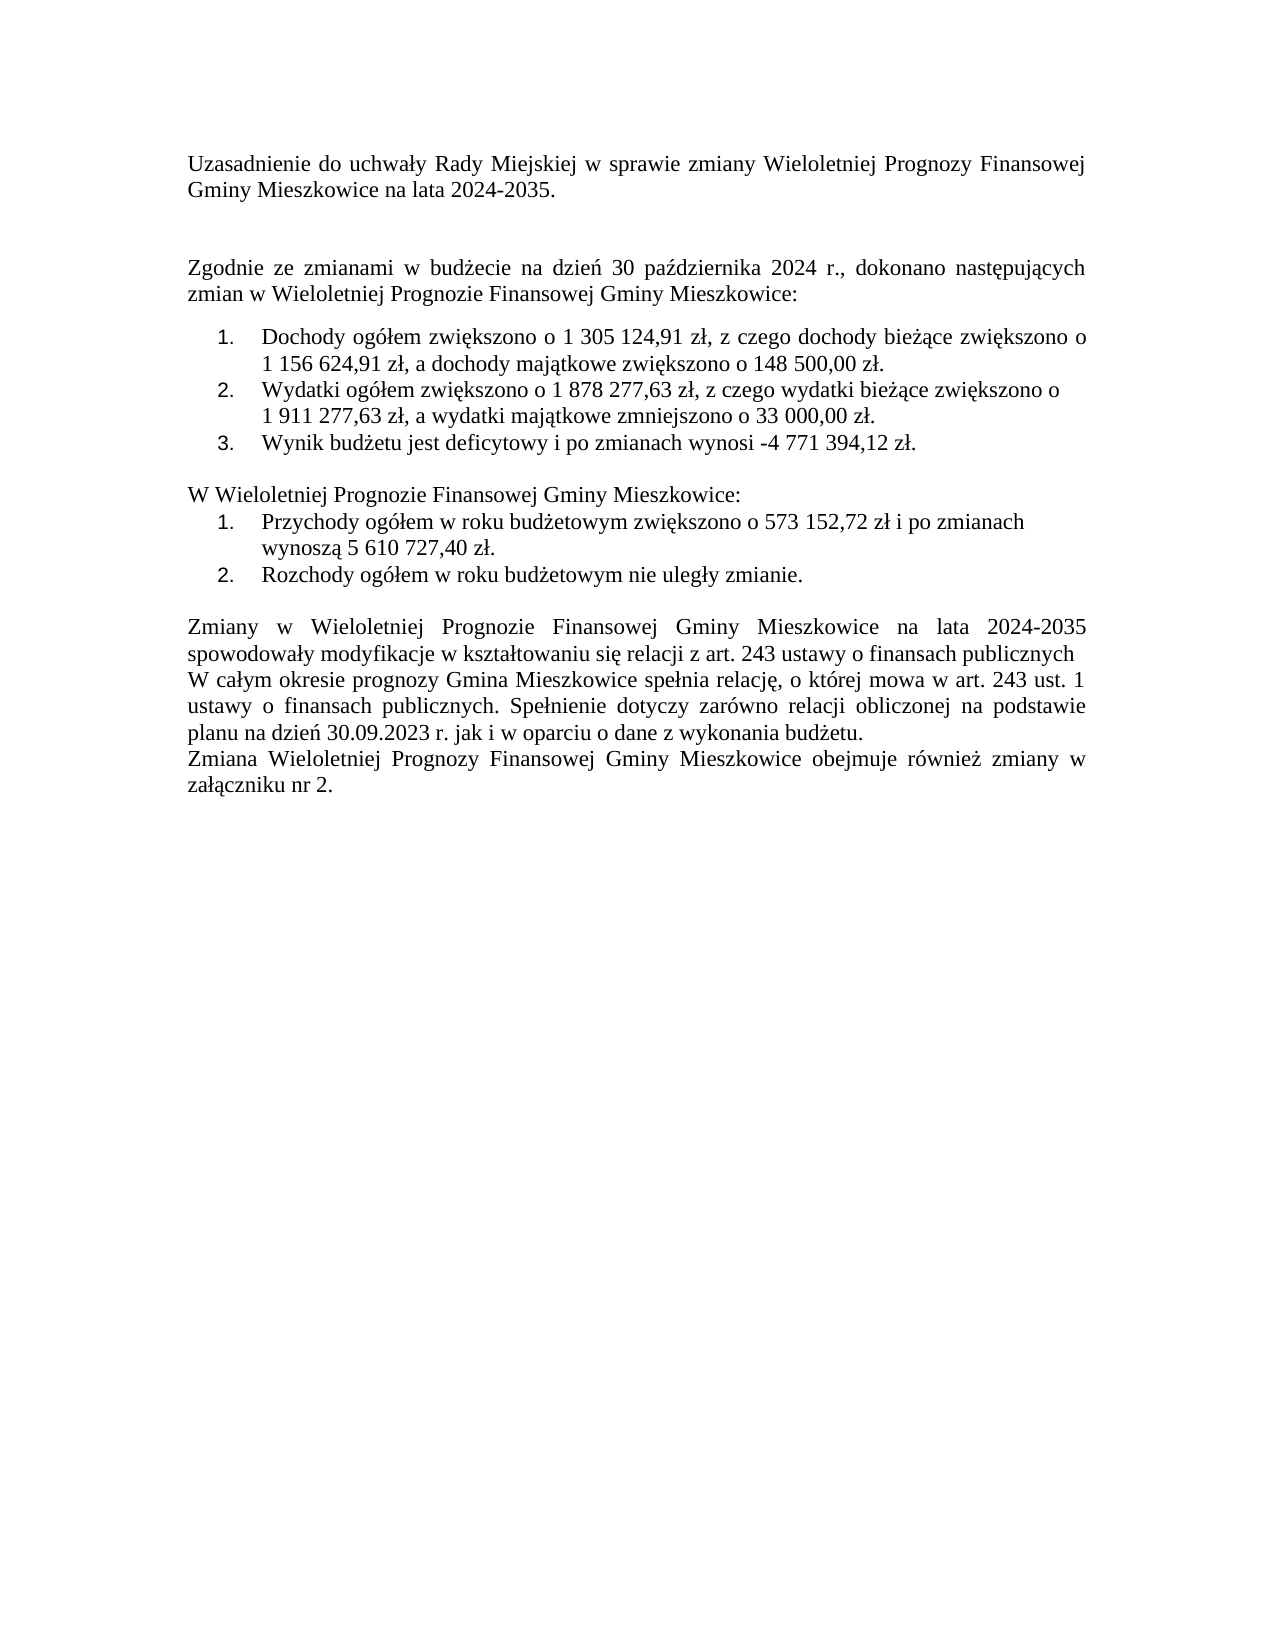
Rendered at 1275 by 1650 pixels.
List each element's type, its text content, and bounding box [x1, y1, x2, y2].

text W Wieloletniej Prognozie Finansowej Gminy Mieszkowice: [187, 482, 1087, 508]
list Wydatki ogółem zwiększono o 1 878 277,63 zł, z czego wydatki bieżące zwiększono o 1 911 277,63 zł, a wydatki majątkowe zmniejszono o 33 000,00 zł. [217, 376, 1087, 429]
text Zmiana Wieloletniej Prognozy Finansowej Gminy Mieszkowice obejmuje również zmiany w załączniku nr 2. [187, 745, 1087, 798]
text Zmiany w Wieloletniej Prognozie Finansowej Gminy Mieszkowice na lata 2024-2035 spowodowały modyfikacje w kształtowaniu się relacji z art. 243 ustawy o finansach publicznych [187, 613, 1087, 666]
list Rozchody ogółem w roku budżetowym nie uległy zmianie. [217, 561, 1087, 587]
text W całym okresie prognozy Gmina Mieszkowice spełnia relację, o której mowa w art. 243 ust. 1 ustawy o finansach publicznych. Spełnienie dotyczy zarówno relacji obliczonej na podstawie planu na dzień 30.09.2023 r. jak i w oparciu o dane z wykonania budżetu. [187, 666, 1087, 745]
list Przychody ogółem w roku budżetowym zwiększono o 573 152,72 zł i po zmianach wynoszą 5 610 727,40 zł. [217, 508, 1087, 561]
list Dochody ogółem zwiększono o 1 305 124,91 zł, z czego dochody bieżące zwiększono o 1 156 624,91 zł, a dochody majątkowe zwiększono o 148 500,00 zł. [217, 323, 1087, 376]
list Wynik budżetu jest deficytowy i po zmianach wynosi -4 771 394,12 zł. [217, 429, 1087, 455]
text Uzasadnienie do uchwały Rady Miejskiej w sprawie zmiany Wieloletniej Prognozy Finansowej Gminy Mieszkowice na lata 2024-2035. [187, 150, 1087, 203]
text Zgodnie ze zmianami w budżecie na dzień 30 października 2024 r., dokonano następujących zmian w Wieloletniej Prognozie Finansowej Gminy Mieszkowice: [187, 254, 1087, 307]
